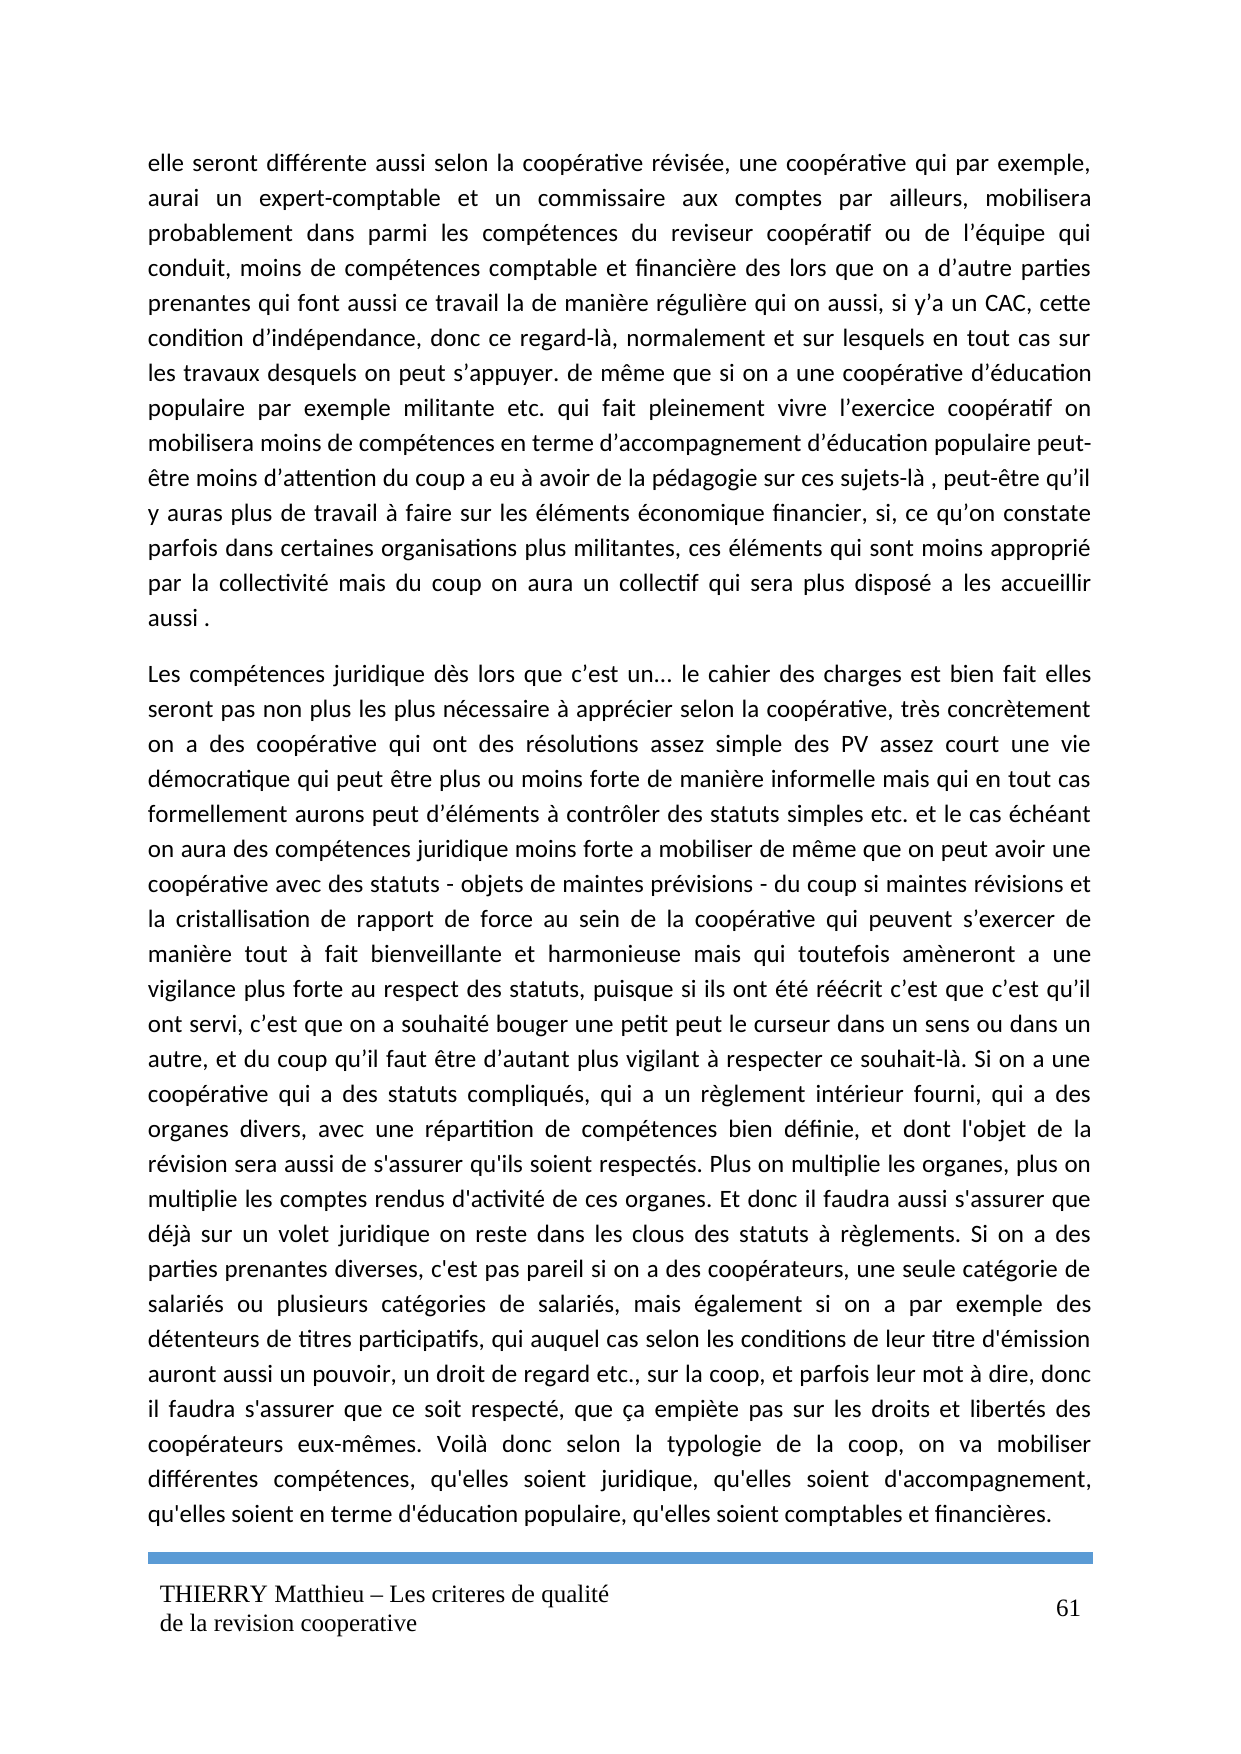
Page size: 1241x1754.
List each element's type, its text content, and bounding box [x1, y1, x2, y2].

text Les compétences juridique dès lors que c’est un... le cahier des charges est bien fait elles seront pas non plus les plus nécessaire à apprécier selon la coopérative, très concrètement on a des coopérative qui ont des résolutions assez simple des PV assez court une vie démocratique qui peut être plus ou moins forte de manière informelle mais qui en tout cas formellement aurons peut d’éléments à contrôler des statuts simples etc. et le cas échéant on aura des compétences juridique moins forte a mobiliser de même que on peut avoir une coopérative avec des statuts - objets de maintes prévisions - du coup si maintes révisions et la cristallisation de rapport de force au sein de la coopérative qui peuvent s’exercer de manière tout à fait bienveillante et harmonieuse mais qui toutefois amèneront a une vigilance plus forte au respect des statuts, puisque si ils ont été réécrit c’est que c’est qu’il ont servi, c’est que on a souhaité bouger une petit peut le curseur dans un sens ou dans un autre, et du coup qu’il faut être d’autant plus vigilant à respecter ce souhait-là. Si on a une coopérative qui a des statuts compliqués, qui a un règlement intérieur fourni, qui a des organes divers, avec une répartition de compétences bien définie, et dont l'objet de la révision sera aussi de s'assurer qu'ils soient respectés. Plus on multiplie les organes, plus on multiplie les comptes rendus d'activité de ces organes. Et donc il faudra aussi s'assurer que déjà sur un volet juridique on reste dans les clous des statuts à règlements. Si on a des parties prenantes diverses, c'est pas pareil si on a des coopérateurs, une seule catégorie de salariés ou plusieurs catégories de salariés, mais également si on a par exemple des détenteurs de titres participatifs, qui auquel cas selon les conditions de leur titre d'émission auront aussi un pouvoir, un droit de regard etc., sur la coop, et parfois leur mot à dire, donc il faudra s'assurer que ce soit respecté, que ça empiète pas sur les droits et libertés des coopérateurs eux-mêmes. Voilà donc selon la typologie de la coop, on va mobiliser différentes compétences, qu'elles soient juridique, qu'elles soient d'accompagnement, qu'elles soient en terme d'éducation populaire, qu'elles soient comptables et financières. [148, 658, 1093, 1529]
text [148, 148, 1093, 633]
